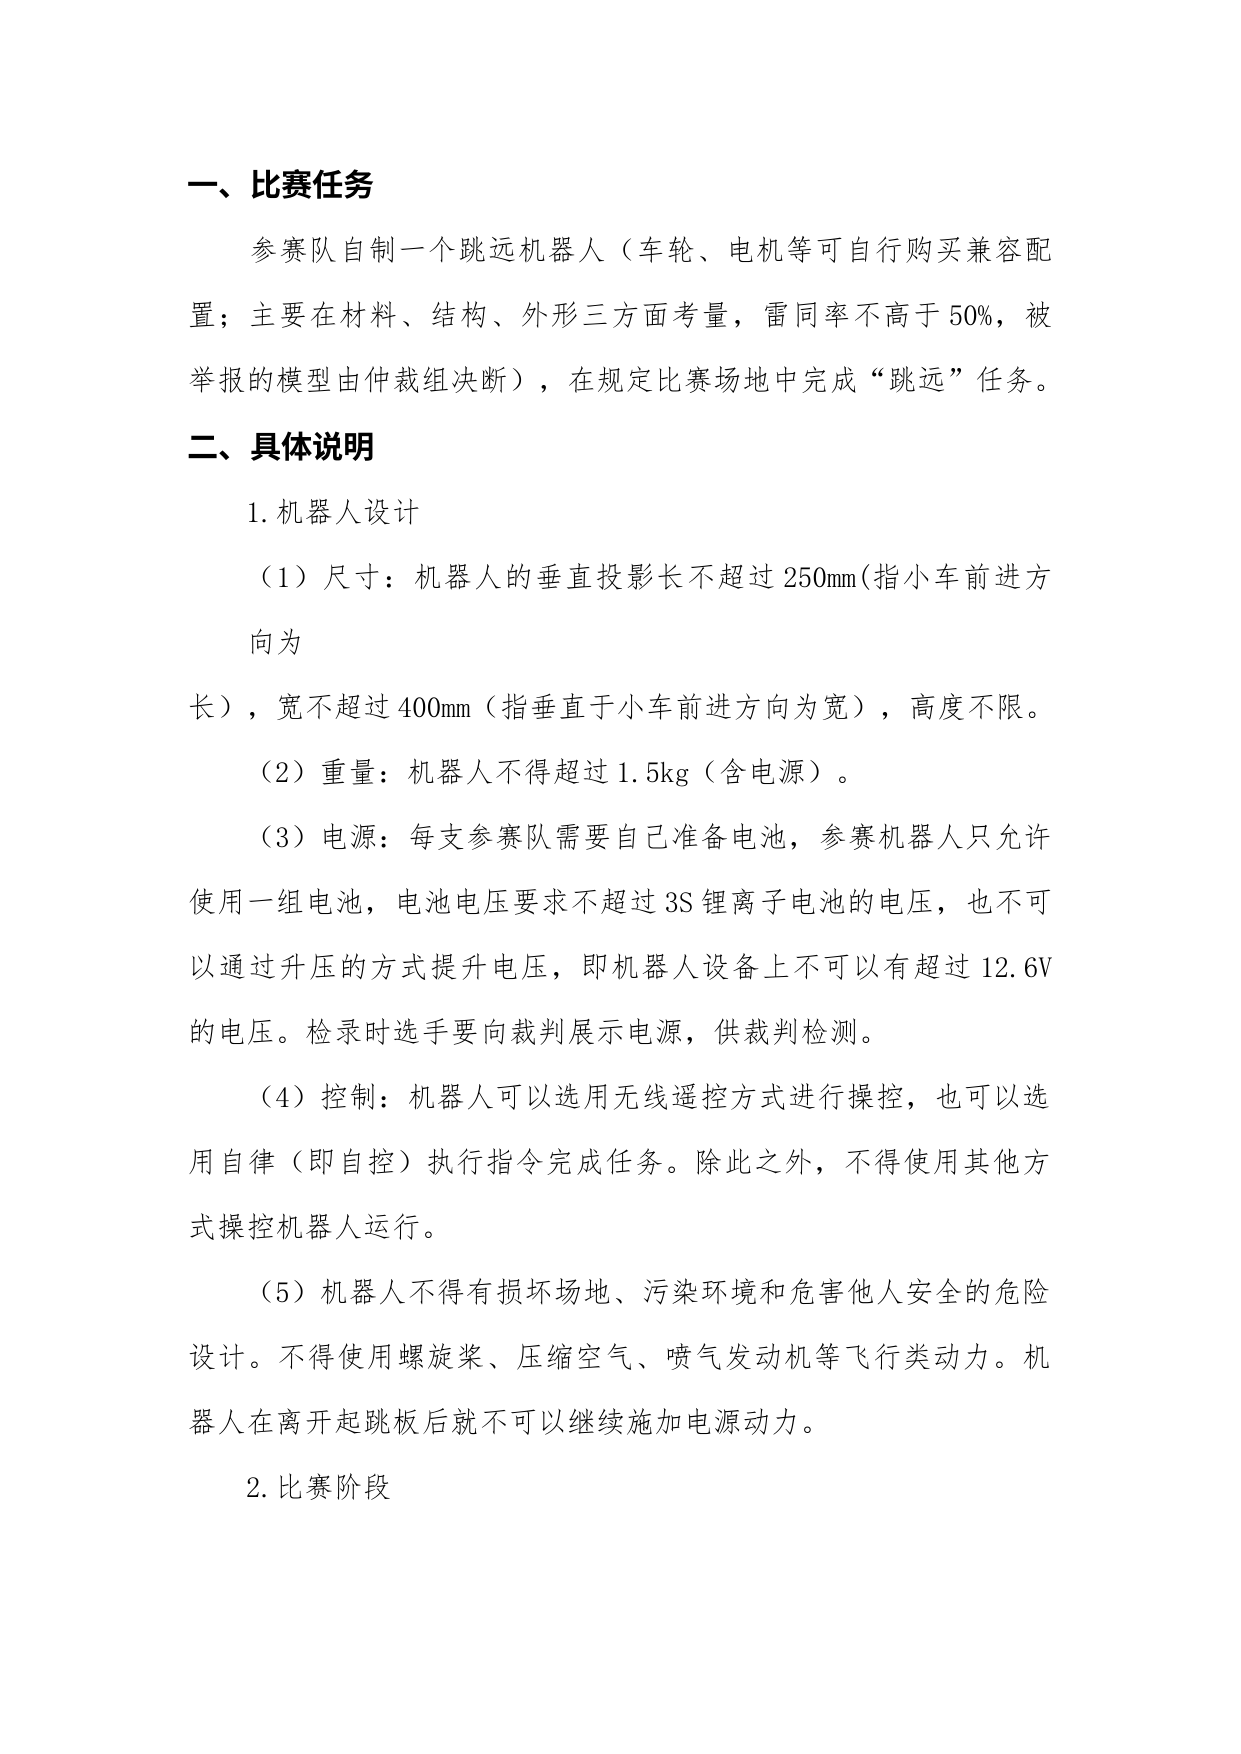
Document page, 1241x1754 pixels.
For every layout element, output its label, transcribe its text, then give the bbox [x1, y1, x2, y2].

text 二、具体说明 [187, 413, 1053, 478]
text 参赛队自制一个跳远机器人（车轮、电机等可自行购买兼容配置；主要在材料、结构、外形三方面考量，雷同率不高于50%，被举报的模型由仲裁组决断），在规定比赛场地中完成“跳远”任务。 [187, 215, 1053, 410]
text （4）控制：机器人可以选用无线遥控方式进行操控，也可以选用自律（即自控）执行指令完成任务。除此之外，不得使用其他方式操控机器人运行。 [187, 1063, 1053, 1258]
text 一、比赛任务 [187, 150, 1053, 215]
text （5）机器人不得有损坏场地、污染环境和危害他人安全的危险设计。不得使用螺旋桨、压缩空气、喷气发动机等飞行类动力。机器人在离开起跳板后就不可以继续施加电源动力。 [187, 1258, 1053, 1453]
text 1.机器人设计 [187, 478, 1053, 543]
text （1）尺寸：机器人的垂直投影长不超过250mm(指小车前进方向为 [246, 543, 1053, 673]
text 长），宽不超过400mm（指垂直于小车前进方向为宽），高度不限。 [187, 673, 1053, 738]
text 2.比赛阶段 [187, 1453, 1053, 1518]
text （3）电源：每支参赛队需要自己准备电池，参赛机器人只允许使用一组电池，电池电压要求不超过3S锂离子电池的电压，也不可以通过升压的方式提升电压，即机器人设备上不可以有超过12.6V的电压。检录时选手要向裁判展示电源，供裁判检测。 [187, 803, 1053, 1063]
text （2）重量：机器人不得超过1.5kg（含电源）。 [187, 738, 1053, 803]
